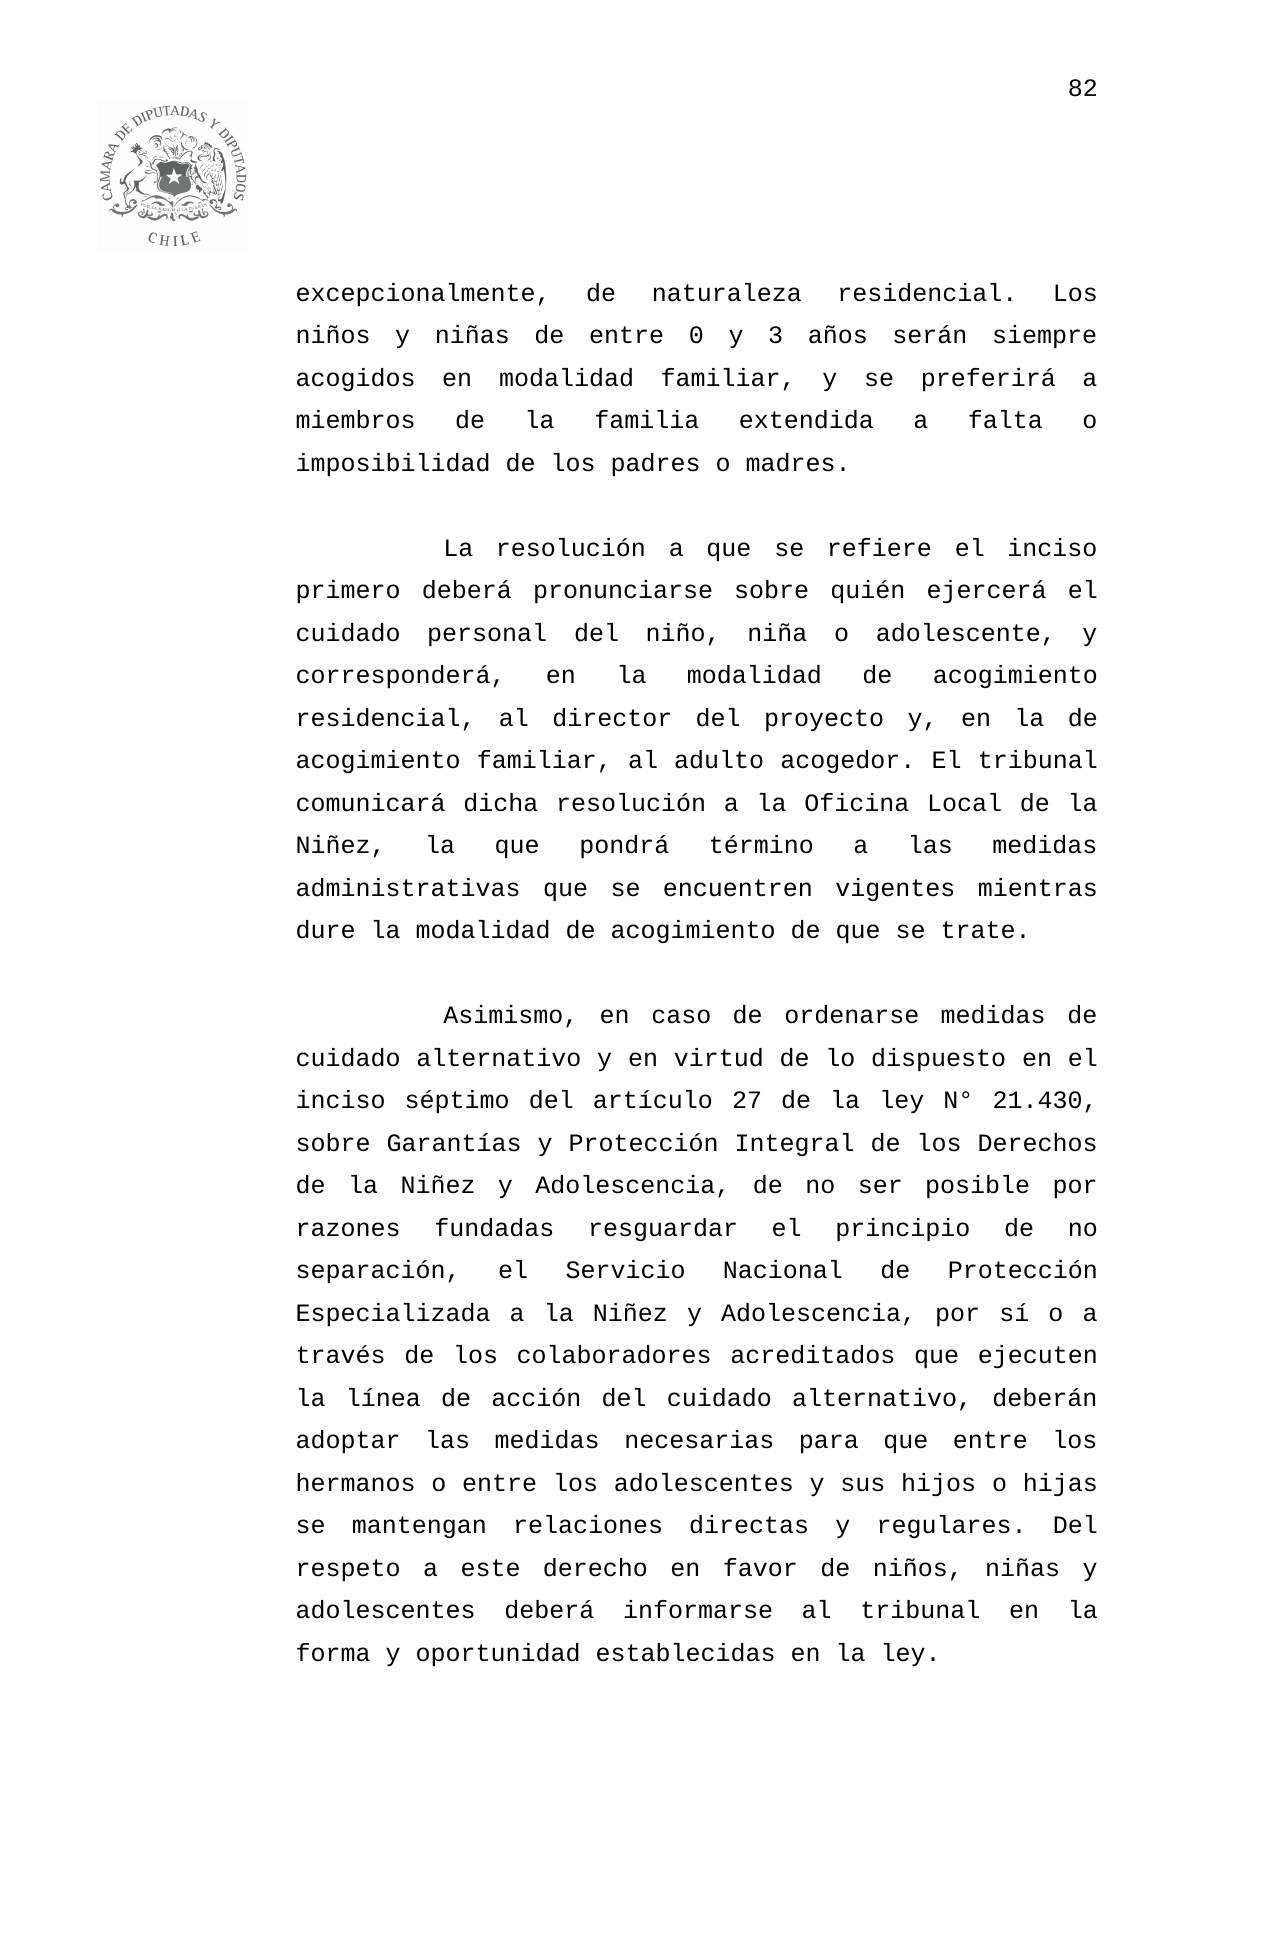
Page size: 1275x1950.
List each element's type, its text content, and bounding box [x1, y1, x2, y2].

picture [97, 101, 249, 252]
text Asimismo, en caso de ordenarse medidas de cuidado alternativo y en virtud de lo dispuesto en el inciso séptimo del artículo 27 de la ley N° 21.430, sobre Garantías y Protección Integral de los Derechos de la Niñez y Adolescencia, de no ser posible por razones fundadas resguardar el principio de no separación, el Servicio Nacional de Protección Especializada a la Niñez y Adolescencia, por sí o a través de los colaboradores acreditados que ejecuten la línea de acción del cuidado alternativo, deberán adoptar las medidas necesarias para que entre los hermanos o entre los adolescentes y sus hijos o hijas se mantengan relaciones directas y regulares. Del respeto a este derecho en favor de niños, niñas y adolescentes deberá informarse al tribunal en la forma y oportunidad establecidas en la ley. [295, 1003, 1098, 1669]
text La resolución a que se refiere el inciso primero deberá pronunciarse sobre quién ejercerá el cuidado personal del niño, niña o adolescente, y corresponderá, en la modalidad de acogimiento residencial, al director del proyecto y, en la de acogimiento familiar, al adulto acogedor. El tribunal comunicará dicha resolución a la Oficina Local de la Niñez, la que pondrá término a las medidas administrativas que se encuentren vigentes mientras dure la modalidad de acogimiento de que se trate. [295, 536, 1098, 946]
